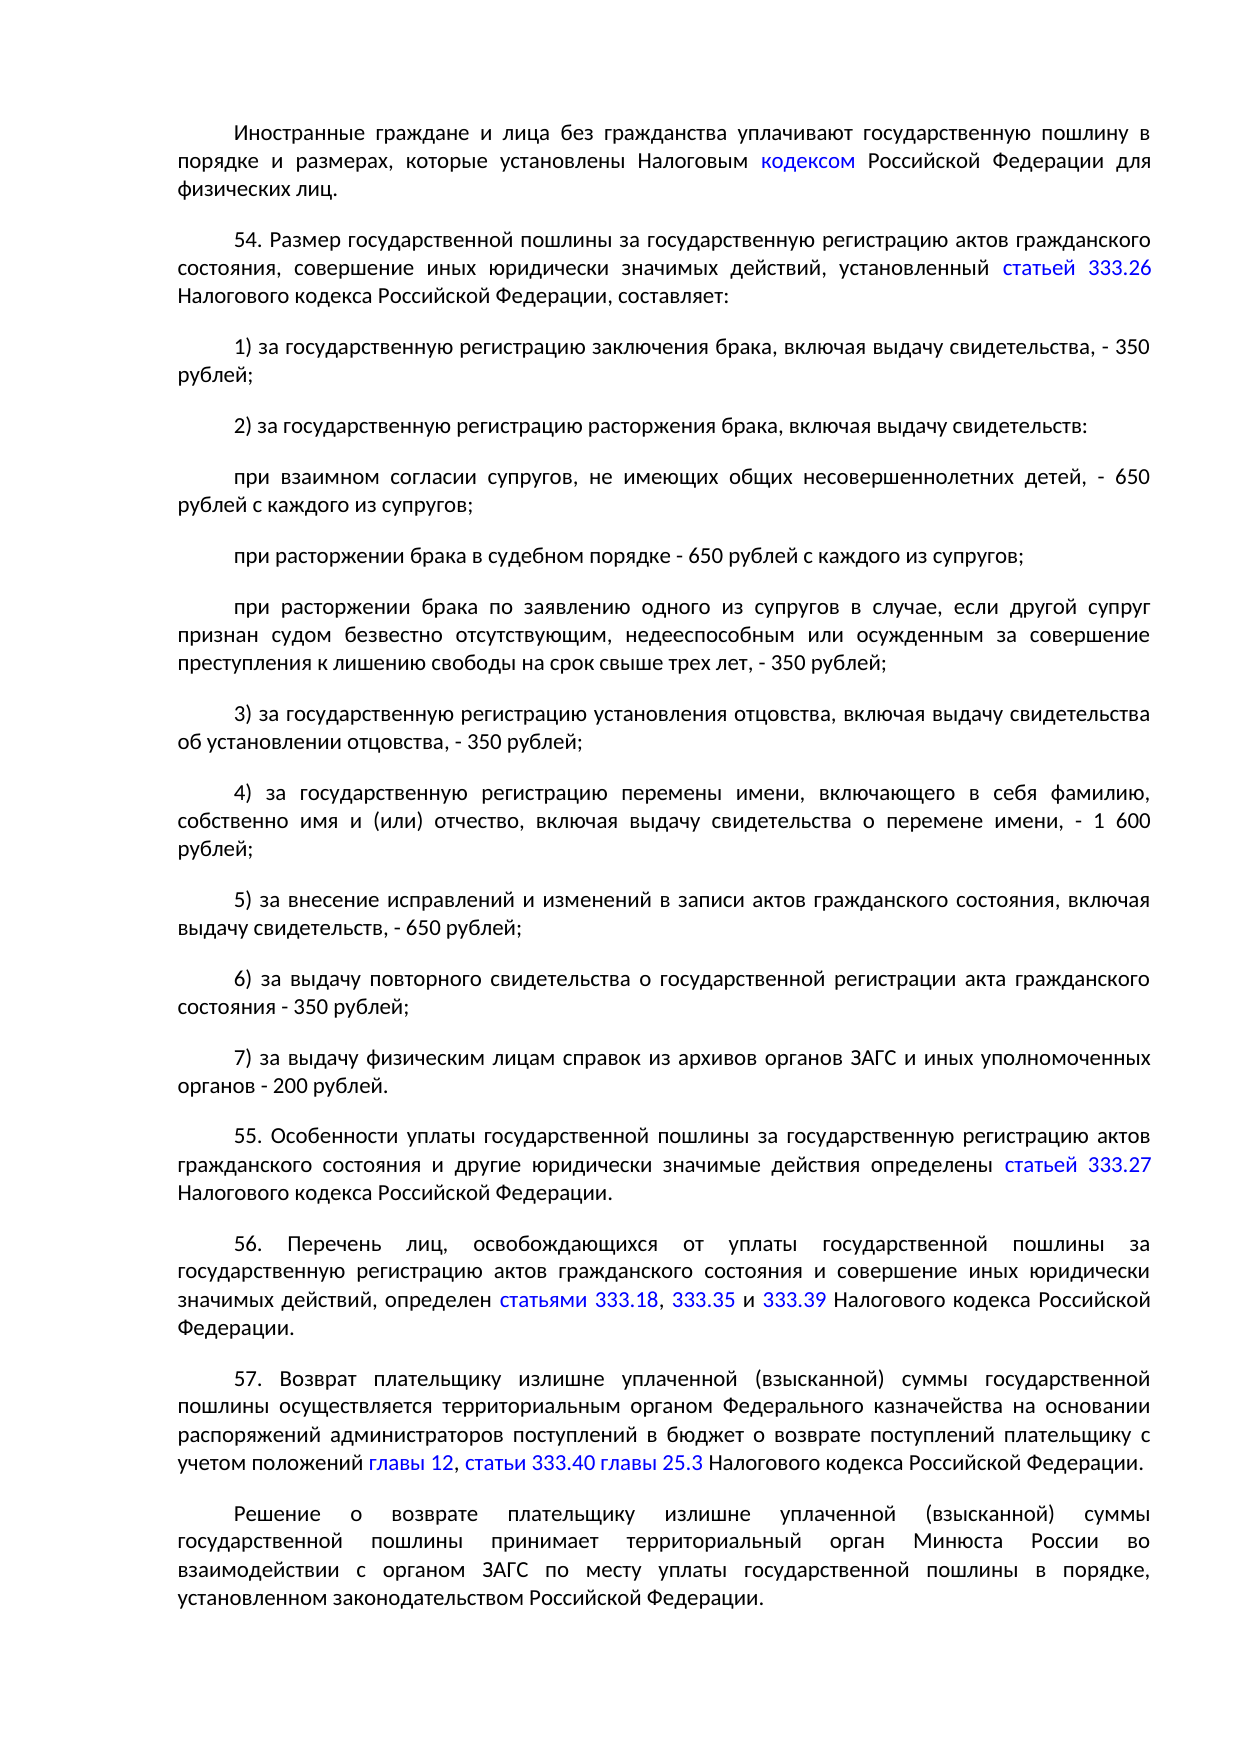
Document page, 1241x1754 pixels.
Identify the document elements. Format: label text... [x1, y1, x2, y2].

text 57. Возврат плательщику излишне уплаченной (взысканной) суммы государственной пошлины осуществляется территориальным органом Федерального казначейства на основании распоряжений администраторов поступлений в бюджет о возврате поступлений плательщику с учетом положений главы 12, статьи 333.40 главы 25.3 Налогового кодекса Российской Федерации. [177, 1364, 1152, 1476]
text 3) за государственную регистрацию установления отцовства, включая выдачу свидетельства об установлении отцовства, - 350 рублей; [177, 699, 1152, 755]
text Иностранные граждане и лица без гражданства уплачивают государственную пошлину в порядке и размерах, которые установлены Налоговым кодексом Российской Федерации для физических лиц. [177, 118, 1152, 202]
text 55. Особенности уплаты государственной пошлины за государственную регистрацию актов гражданского состояния и другие юридически значимые действия определены статьей 333.27 Налогового кодекса Российской Федерации. [177, 1122, 1152, 1206]
text 4) за государственную регистрацию перемены имени, включающего в себя фамилию, собственно имя и (или) отчество, включая выдачу свидетельства о перемене имени, - 1 600 рублей; [177, 778, 1152, 862]
text 7) за выдачу физическим лицам справок из архивов органов ЗАГС и иных уполномоченных органов - 200 рублей. [177, 1043, 1152, 1099]
text 2) за государственную регистрацию расторжения брака, включая выдачу свидетельств: [177, 411, 1152, 439]
text Решение о возврате плательщику излишне уплаченной (взысканной) суммы государственной пошлины принимает территориальный орган Минюста России во взаимодействии с органом ЗАГС по месту уплаты государственной пошлины в порядке, установленном законодательством Российской Федерации. [177, 1499, 1152, 1611]
text при взаимном согласии супругов, не имеющих общих несовершеннолетних детей, - 650 рублей с каждого из супругов; [177, 462, 1152, 518]
text 6) за выдачу повторного свидетельства о государственной регистрации акта гражданского состояния - 350 рублей; [177, 964, 1152, 1020]
text 5) за внесение исправлений и изменений в записи актов гражданского состояния, включая выдачу свидетельств, - 650 рублей; [177, 885, 1152, 941]
text при расторжении брака в судебном порядке - 650 рублей с каждого из супругов; [177, 541, 1152, 569]
text 1) за государственную регистрацию заключения брака, включая выдачу свидетельства, - 350 рублей; [177, 332, 1152, 388]
text 56. Перечень лиц, освобождающихся от уплаты государственной пошлины за государственную регистрацию актов гражданского состояния и совершение иных юридически значимых действий, определен статьями 333.18, 333.35 и 333.39 Налогового кодекса Российской Федерации. [177, 1229, 1152, 1341]
text 54. Размер государственной пошлины за государственную регистрацию актов гражданского состояния, совершение иных юридически значимых действий, установленный статьей 333.26 Налогового кодекса Российской Федерации, составляет: [177, 225, 1152, 309]
text при расторжении брака по заявлению одного из супругов в случае, если другой супруг признан судом безвестно отсутствующим, недееспособным или осужденным за совершение преступления к лишению свободы на срок свыше трех лет, - 350 рублей; [177, 592, 1152, 676]
